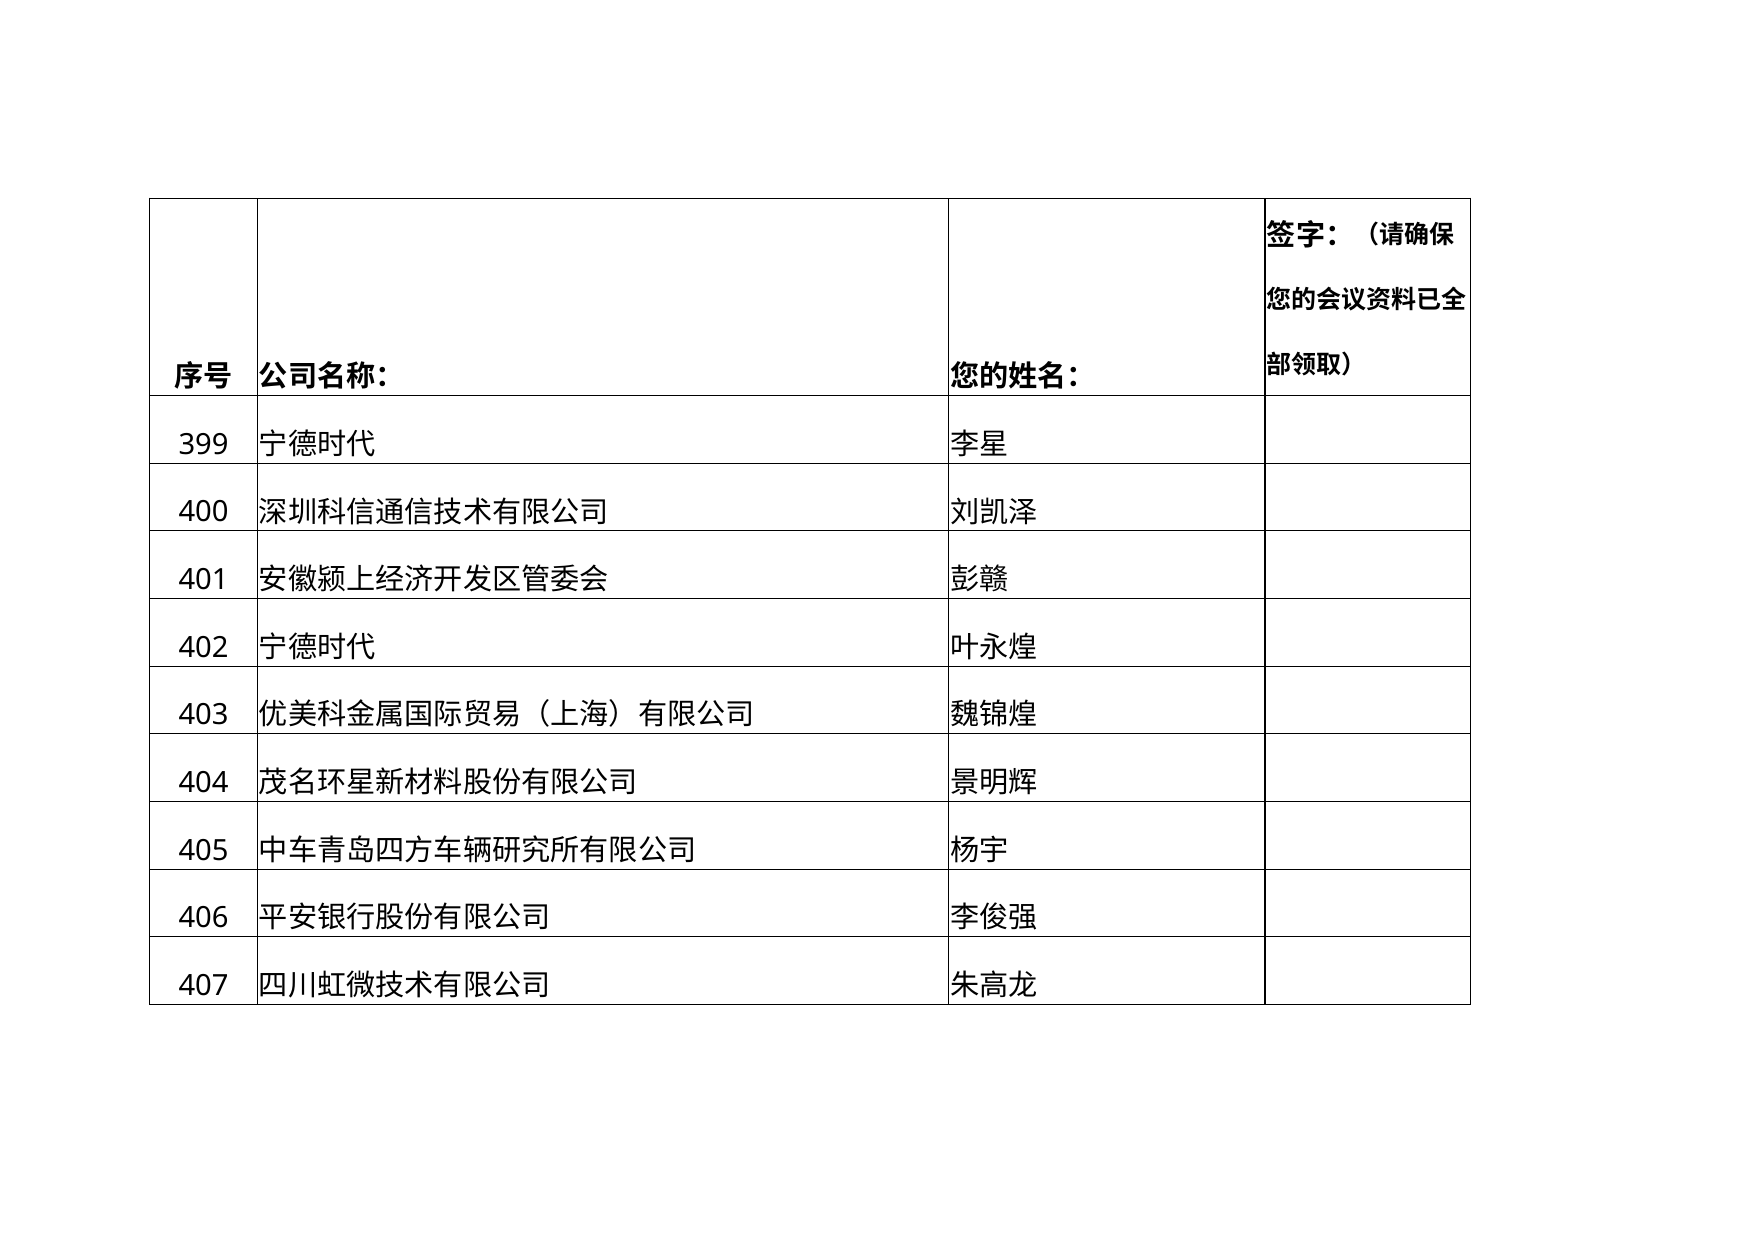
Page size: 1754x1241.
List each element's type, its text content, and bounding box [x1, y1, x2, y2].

table_cell 李俊强 [949, 870, 1264, 936]
table_header 签字：（请确保您的会议资料已全部领取） [1266, 199, 1470, 395]
table_cell 406 [150, 870, 257, 936]
table_cell [1266, 870, 1470, 936]
table_cell 宁德时代 [258, 396, 948, 463]
table_cell [1266, 734, 1470, 801]
table_cell 403 [150, 667, 257, 733]
table_cell 深圳科信通信技术有限公司 [258, 464, 948, 530]
table_cell 朱高龙 [949, 937, 1264, 1004]
table_cell 400 [150, 464, 257, 530]
table_cell [1266, 531, 1470, 598]
table_cell 中车青岛四方车辆研究所有限公司 [258, 802, 948, 868]
table_cell 407 [150, 937, 257, 1004]
table_cell 四川虹微技术有限公司 [258, 937, 948, 1004]
table_cell 刘凯泽 [949, 464, 1264, 530]
table_cell [1266, 396, 1470, 463]
table_cell 彭赣 [949, 531, 1264, 598]
table_cell [1266, 802, 1470, 868]
table_cell 魏锦煌 [949, 667, 1264, 733]
table_cell [1266, 599, 1470, 666]
table_cell 399 [150, 396, 257, 463]
table_cell [1266, 937, 1470, 1004]
table_cell 平安银行股份有限公司 [258, 870, 948, 936]
table_header 您的姓名： [949, 199, 1264, 395]
table_cell 优美科金属国际贸易（上海）有限公司 [258, 667, 948, 733]
table_cell 景明辉 [949, 734, 1264, 801]
table_cell 402 [150, 599, 257, 666]
table_cell [1266, 667, 1470, 733]
table_cell [1266, 464, 1470, 530]
table_cell 茂名环星新材料股份有限公司 [258, 734, 948, 801]
table_cell 404 [150, 734, 257, 801]
table_cell 杨宇 [949, 802, 1264, 868]
table_cell 安徽颍上经济开发区管委会 [258, 531, 948, 598]
table_cell 李星 [949, 396, 1264, 463]
table_cell 401 [150, 531, 257, 598]
table_header 序号 [150, 199, 257, 395]
table_cell 405 [150, 802, 257, 868]
table_cell 叶永煌 [949, 599, 1264, 666]
table_header 公司名称： [258, 199, 948, 395]
table_cell 宁德时代 [258, 599, 948, 666]
